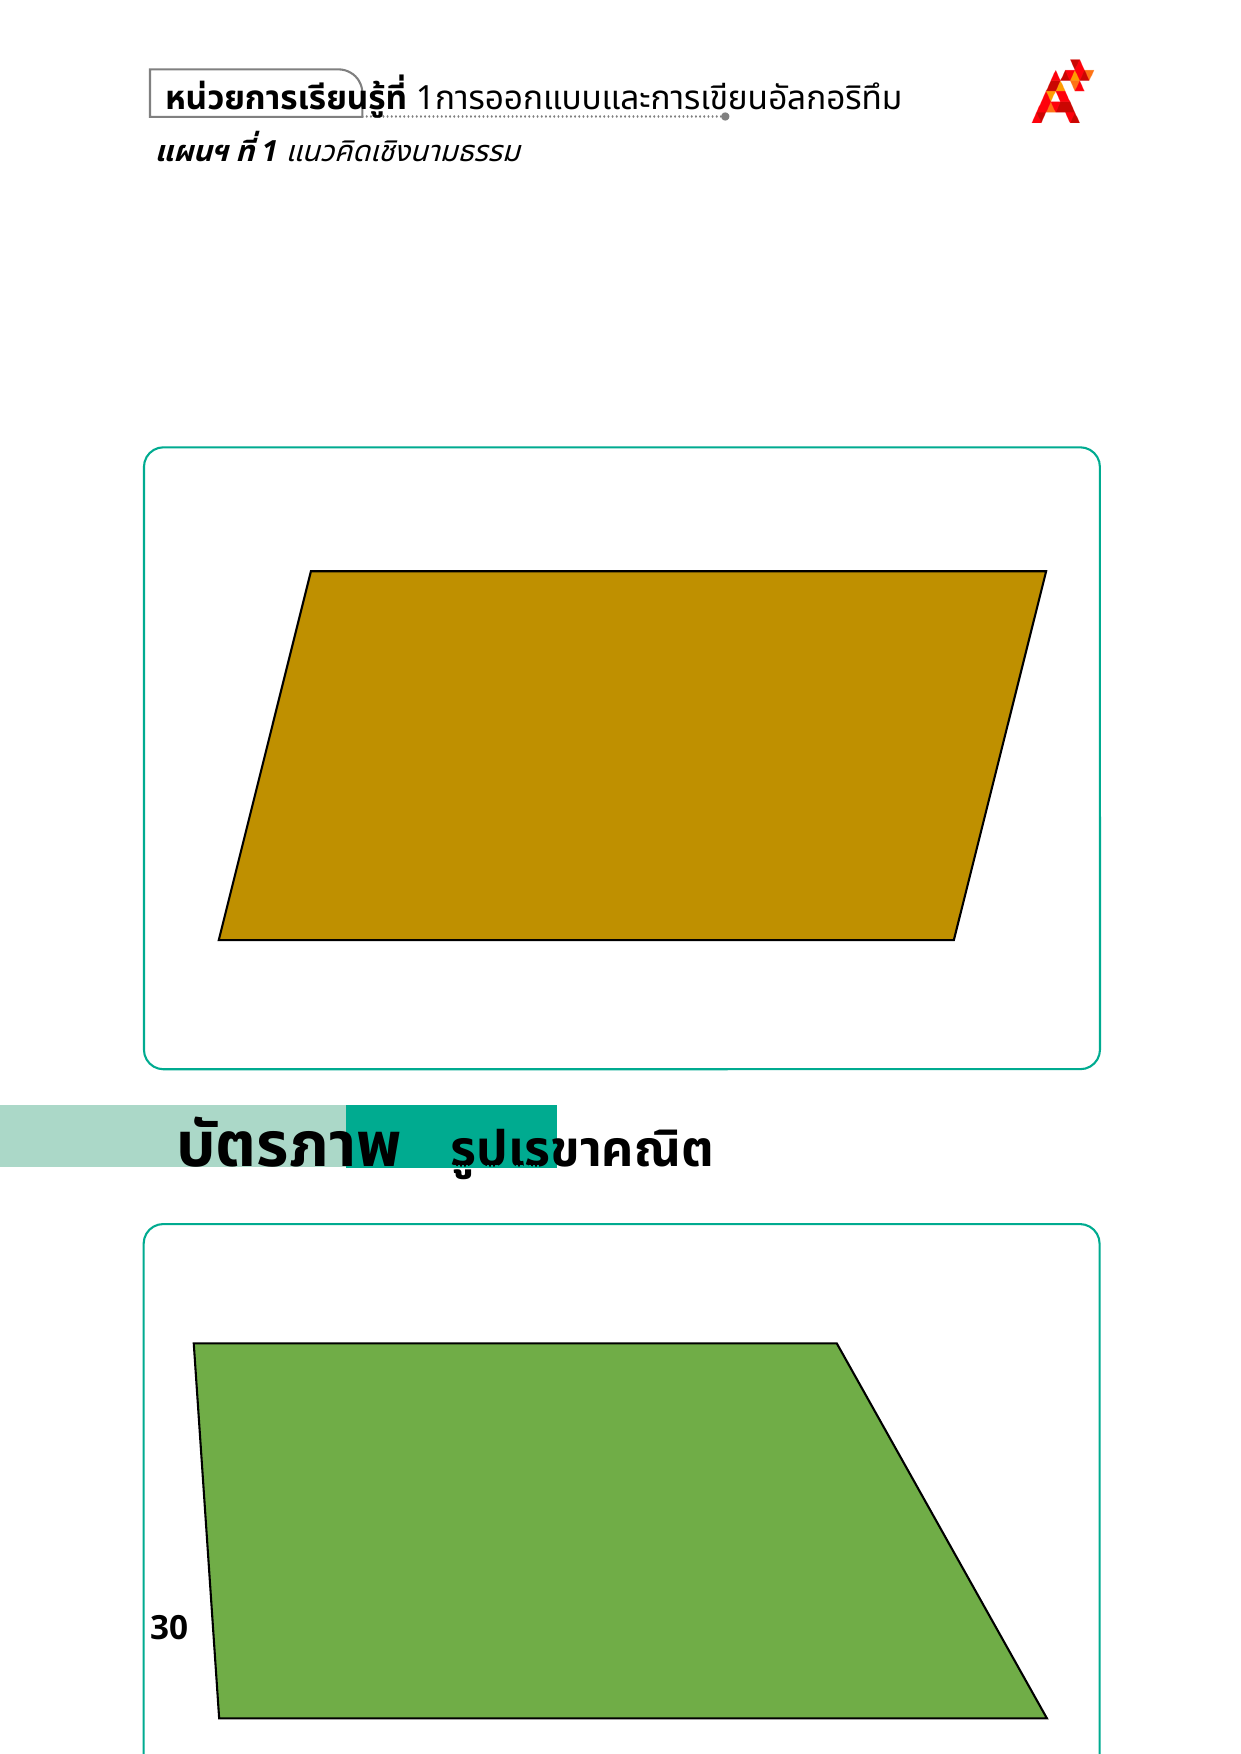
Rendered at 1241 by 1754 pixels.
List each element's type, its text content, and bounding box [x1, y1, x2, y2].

picture [1024, 52, 1099, 126]
text บัตรภาพ รูปเรขาคณิต [150, 1100, 1090, 1195]
